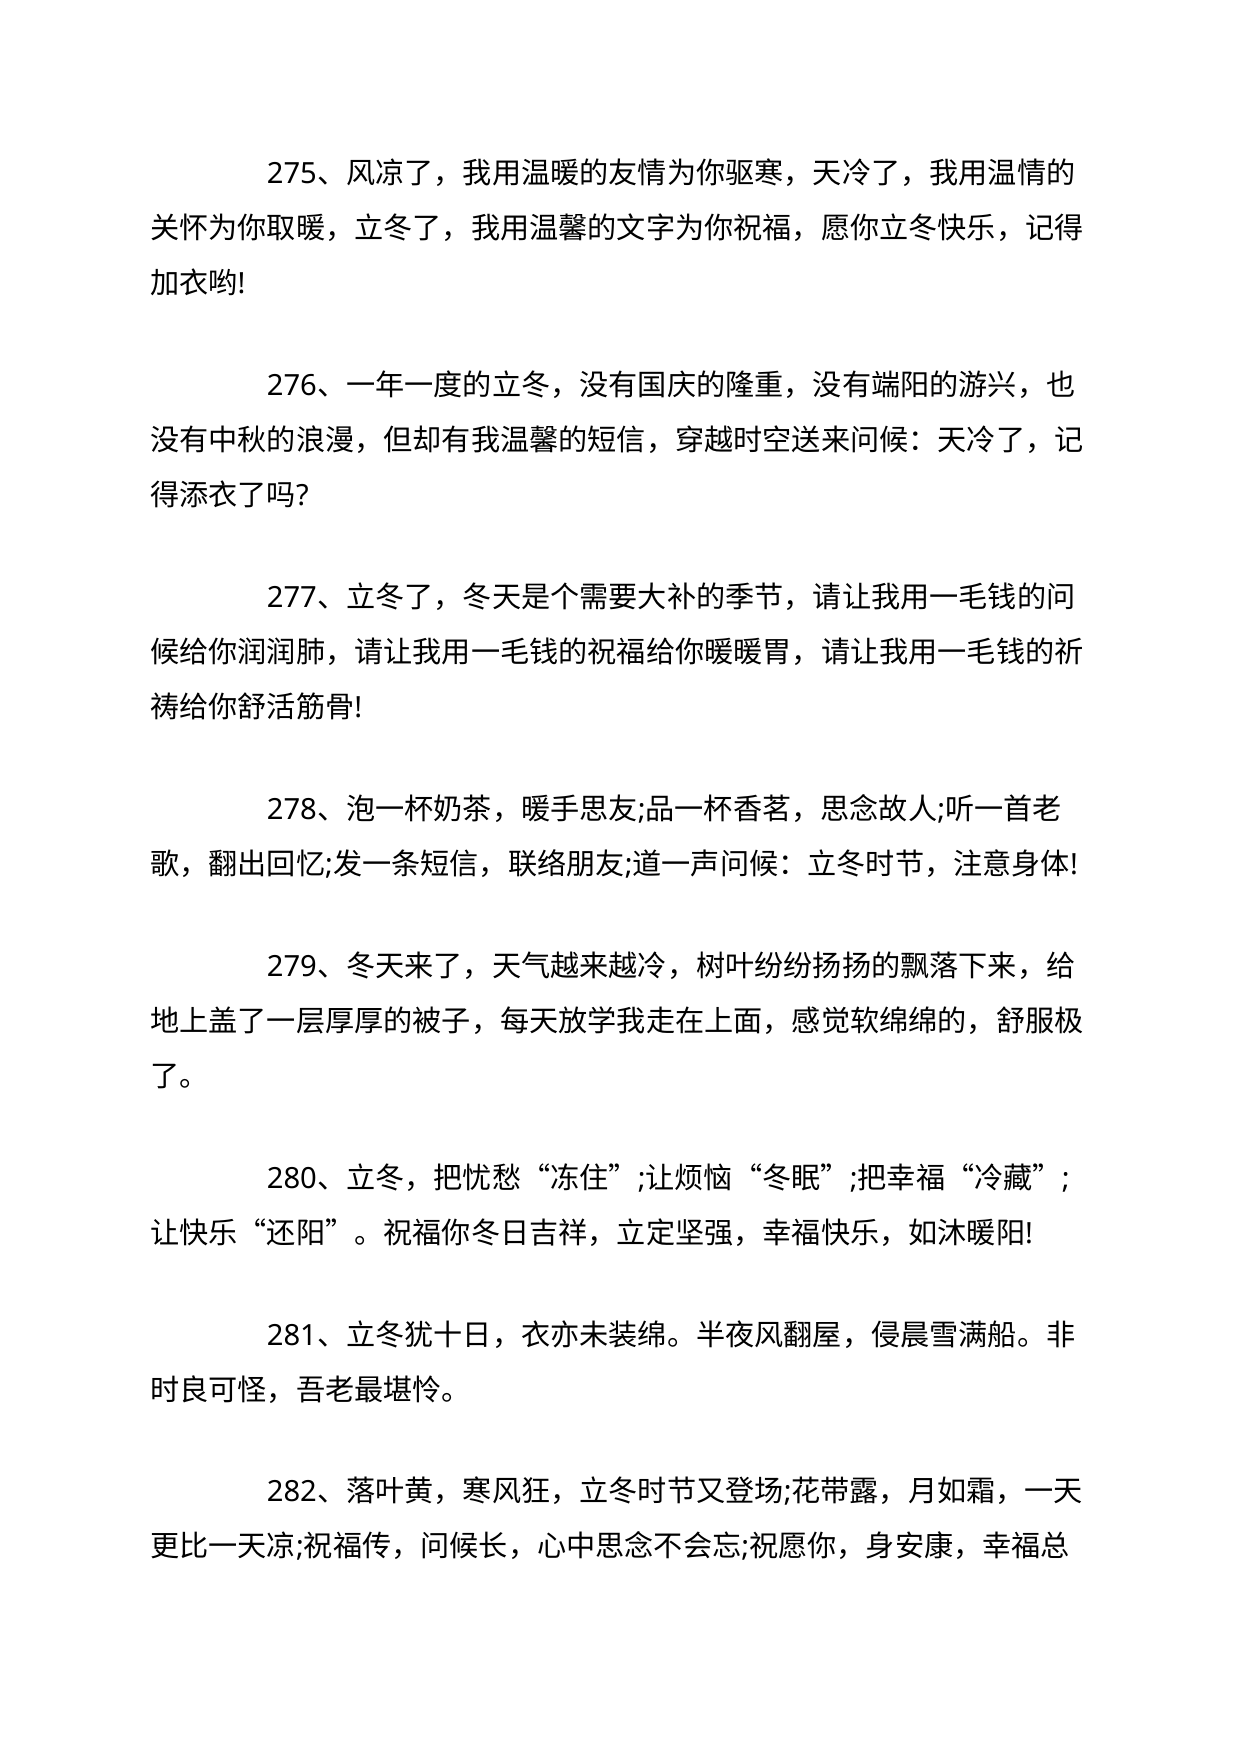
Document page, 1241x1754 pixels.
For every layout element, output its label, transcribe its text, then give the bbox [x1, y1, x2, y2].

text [150, 1468, 1090, 1565]
text 279、冬天来了，天气越来越冷，树叶纷纷扬扬的飘落下来，给地上盖了一层厚厚的被子，每天放学我走在上面，感觉软绵绵的，舒服极了。 [150, 943, 1090, 1095]
text 276、一年一度的立冬，没有国庆的隆重，没有端阳的游兴，也没有中秋的浪漫，但却有我温馨的短信，穿越时空送来问候：天冷了，记得添衣了吗? [150, 362, 1090, 514]
text 278、泡一杯奶茶，暖手思友;品一杯香茗，思念故人;听一首老歌，翻出回忆;发一条短信，联络朋友;道一声问候：立冬时节，注意身体! [150, 786, 1090, 883]
text 281、立冬犹十日，衣亦未装绵。半夜风翻屋，侵晨雪满船。非时良可怪，吾老最堪怜。 [150, 1311, 1090, 1408]
text 275、风凉了，我用温暖的友情为你驱寒，天冷了，我用温情的关怀为你取暖，立冬了，我用温馨的文字为你祝福，愿你立冬快乐，记得加衣哟! [150, 150, 1090, 302]
text 280、立冬，把忧愁“冻住”;让烦恼“冬眠”;把幸福“冷藏”;让快乐“还阳”。祝福你冬日吉祥，立定坚强，幸福快乐，如沐暖阳! [150, 1154, 1090, 1252]
text 277、立冬了，冬天是个需要大补的季节，请让我用一毛钱的问候给你润润肺，请让我用一毛钱的祝福给你暖暖胃，请让我用一毛钱的祈祷给你舒活筋骨! [150, 574, 1090, 726]
